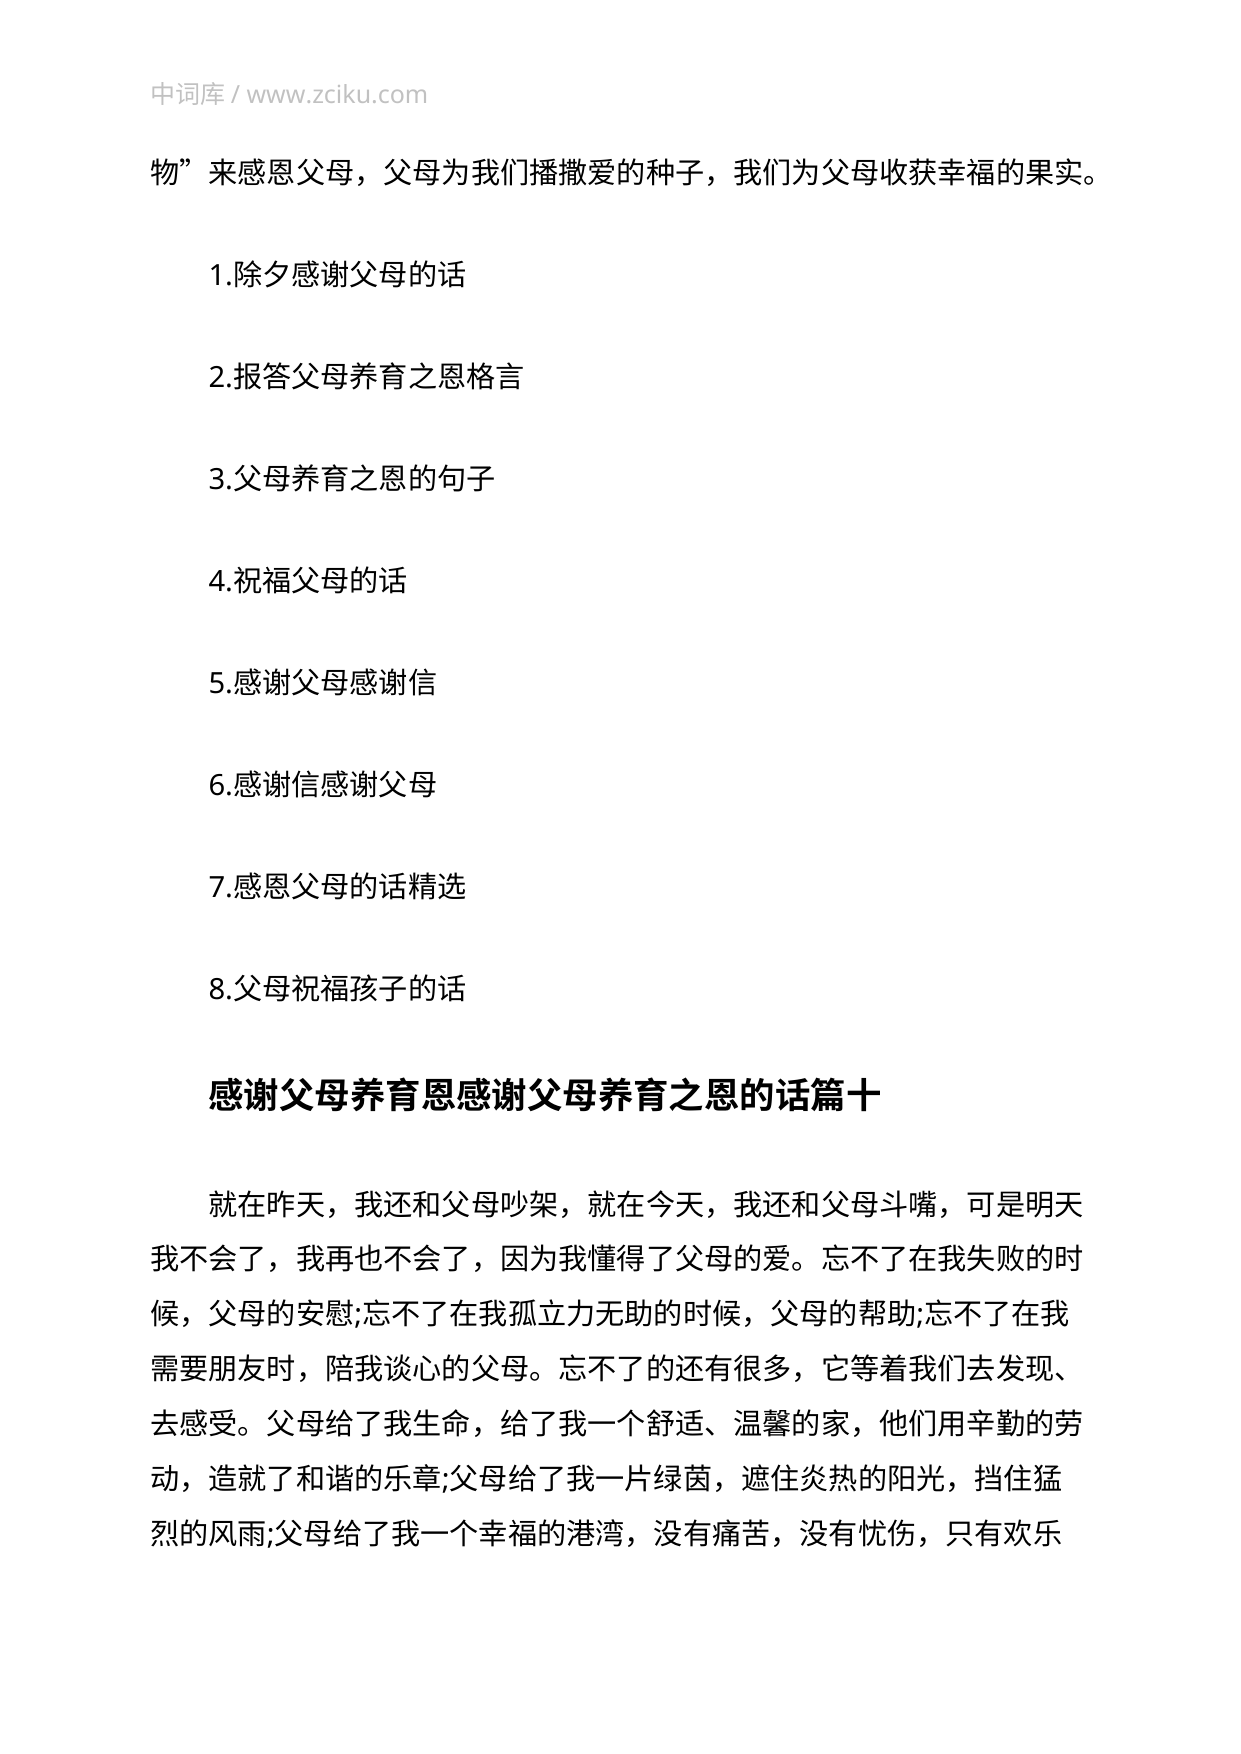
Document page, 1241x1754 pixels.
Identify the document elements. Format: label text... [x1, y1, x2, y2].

text 2.报答父母养育之恩格言 [150, 354, 1090, 396]
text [150, 1181, 1090, 1553]
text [150, 150, 1090, 192]
text 6.感谢信感谢父母 [150, 762, 1090, 804]
text 8.父母祝福孩子的话 [150, 966, 1090, 1008]
text 感谢父母养育恩感谢父母养育之恩的话篇十 [150, 1068, 1090, 1119]
text 7.感恩父母的话精选 [150, 864, 1090, 906]
text 1.除夕感谢父母的话 [150, 252, 1090, 294]
text 3.父母养育之恩的句子 [150, 456, 1090, 498]
text 5.感谢父母感谢信 [150, 660, 1090, 702]
text 4.祝福父母的话 [150, 558, 1090, 600]
